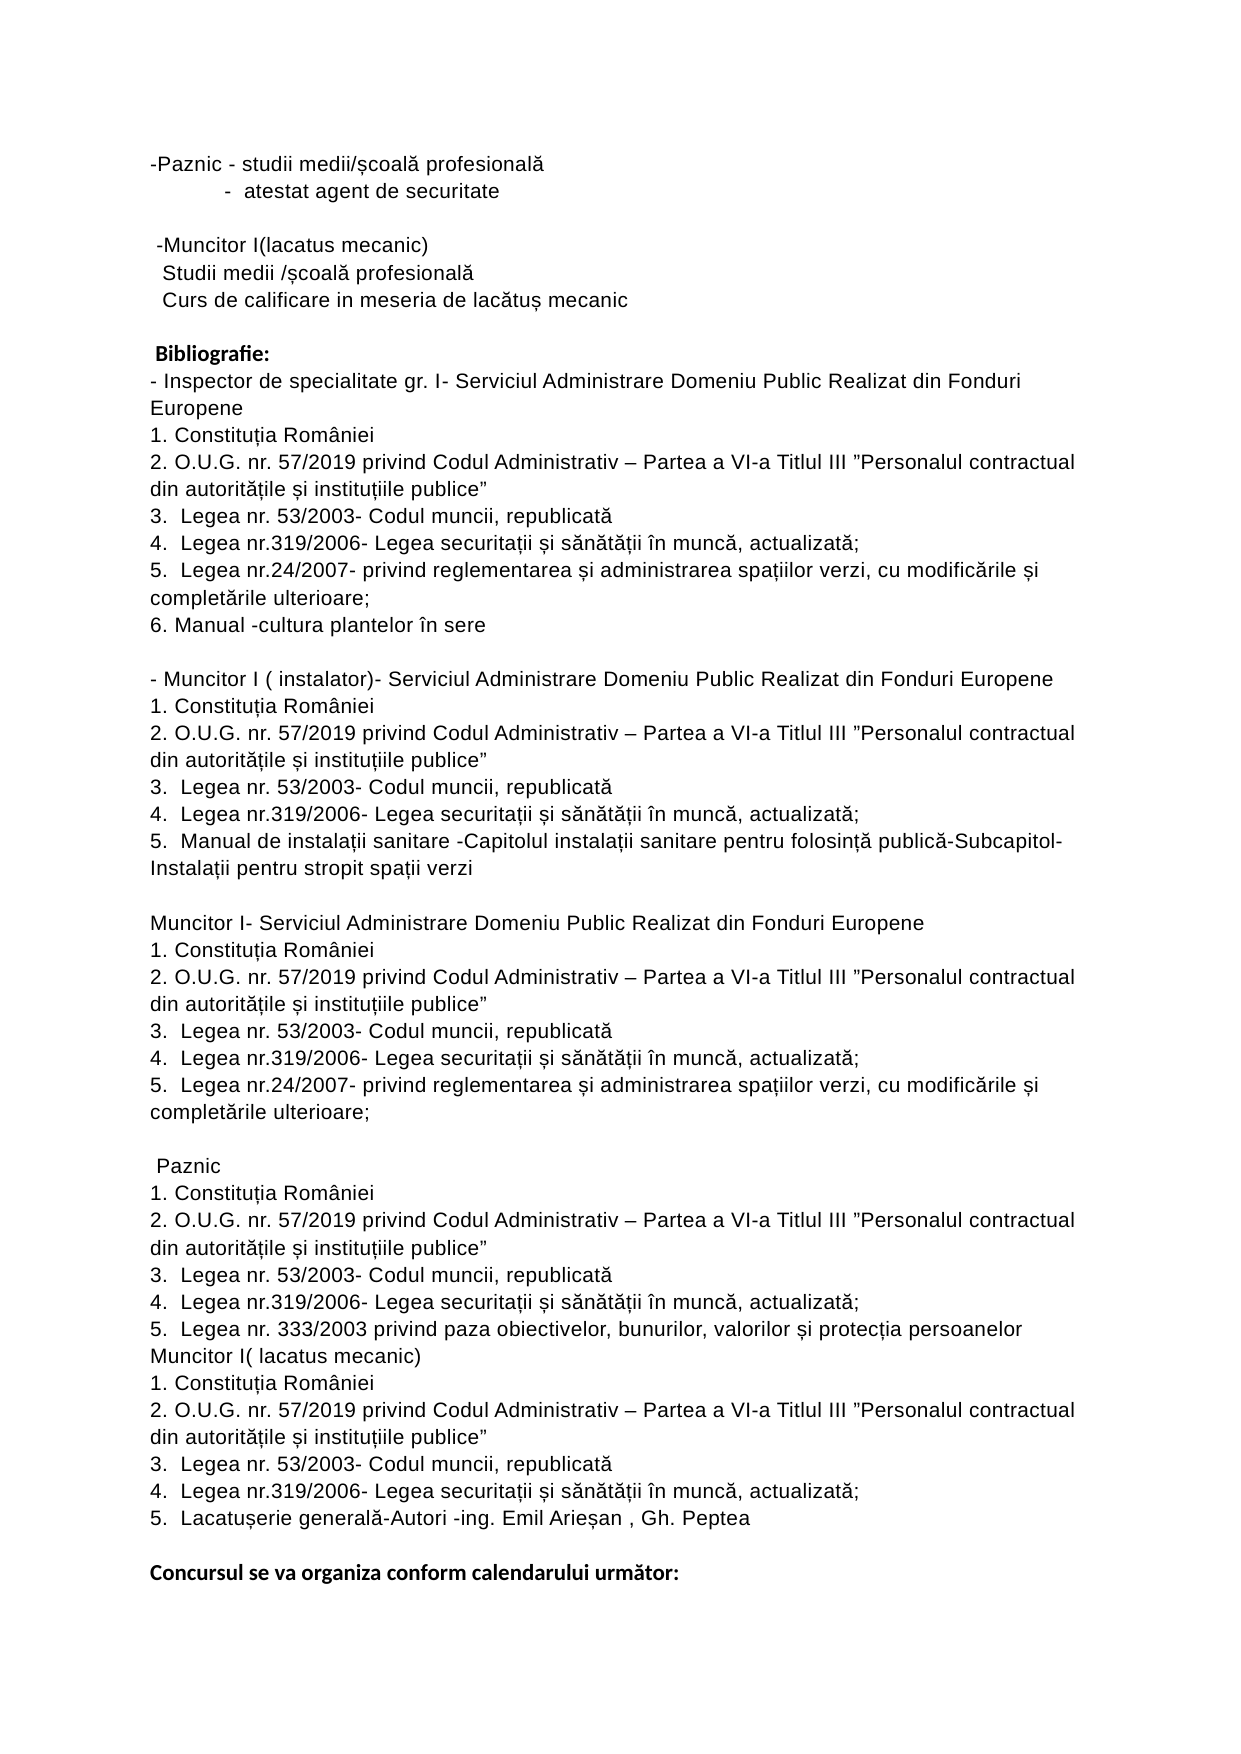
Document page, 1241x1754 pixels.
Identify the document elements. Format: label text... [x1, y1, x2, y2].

text 2. O.U.G. nr. 57/2019 privind Codul Administrativ – Partea a VI-a Titlul III ”Personalul contractual din autoritățile și instituțiile publice” [150, 962, 1090, 1017]
text 3. Legea nr. 53/2003- Codul muncii, republicată [150, 1450, 1090, 1477]
text 3. Legea nr. 53/2003- Codul muncii, republicată [150, 502, 1090, 529]
text - atestat agent de securitate [150, 177, 1090, 204]
text -Muncitor I(lacatus mecanic) [150, 231, 1090, 258]
text 5. Manual de instalații sanitare -Capitolul instalații sanitare pentru folosință publică-Subcapitol-Instalații pentru stropit spații verzi [150, 827, 1090, 881]
text 5. Legea nr.24/2007- privind reglementarea și administrarea spațiilor verzi, cu modificările și completările ulterioare; [150, 1071, 1090, 1125]
text 4. Legea nr.319/2006- Legea securitații și sănătății în muncă, actualizată; [150, 529, 1090, 556]
text Concursul se va organiza conform calendarului următor: [150, 1558, 1090, 1585]
text 4. Legea nr.319/2006- Legea securitații și sănătății în muncă, actualizată; [150, 1477, 1090, 1504]
text Studii medii /școală profesională [150, 258, 1090, 285]
text 3. Legea nr. 53/2003- Codul muncii, republicată [150, 773, 1090, 800]
text -Paznic - studii medii/școală profesională [150, 150, 1090, 177]
text 5. Legea nr.24/2007- privind reglementarea și administrarea spațiilor verzi, cu modificările și completările ulterioare; [150, 556, 1090, 610]
text 1. Constituția României [150, 935, 1090, 962]
text 2. O.U.G. nr. 57/2019 privind Codul Administrativ – Partea a VI-a Titlul III ”Personalul contractual din autoritățile și instituțiile publice” [150, 719, 1090, 773]
text Muncitor I( lacatus mecanic) [150, 1342, 1090, 1369]
text 1. Constituția României [150, 692, 1090, 719]
text 5. Legea nr. 333/2003 privind paza obiectivelor, bunurilor, valorilor și protecția persoanelor [150, 1314, 1090, 1342]
text Paznic [150, 1152, 1090, 1179]
text 4. Legea nr.319/2006- Legea securitații și sănătății în muncă, actualizată; [150, 1044, 1090, 1071]
text 6. Manual -cultura plantelor în sere [150, 610, 1090, 637]
text - Muncitor I ( instalator)- Serviciul Administrare Domeniu Public Realizat din Fonduri Europene [150, 664, 1090, 692]
text 3. Legea nr. 53/2003- Codul muncii, republicată [150, 1260, 1090, 1287]
text 1. Constituția României [150, 1369, 1090, 1396]
text Bibliografie: [150, 339, 1090, 367]
text 3. Legea nr. 53/2003- Codul muncii, republicată [150, 1017, 1090, 1044]
text 4. Legea nr.319/2006- Legea securitații și sănătății în muncă, actualizată; [150, 800, 1090, 827]
text 2. O.U.G. nr. 57/2019 privind Codul Administrativ – Partea a VI-a Titlul III ”Personalul contractual din autoritățile și instituțiile publice” [150, 1206, 1090, 1260]
text 5. Lacatușerie generală-Autori -ing. Emil Arieșan , Gh. Peptea [150, 1504, 1090, 1531]
text 1. Constituția României [150, 1179, 1090, 1206]
text 1. Constituția României [150, 421, 1090, 448]
text 4. Legea nr.319/2006- Legea securitații și sănătății în muncă, actualizată; [150, 1287, 1090, 1314]
text 2. O.U.G. nr. 57/2019 privind Codul Administrativ – Partea a VI-a Titlul III ”Personalul contractual din autoritățile și instituțiile publice” [150, 448, 1090, 502]
text - Inspector de specialitate gr. I- Serviciul Administrare Domeniu Public Realizat din Fonduri Europene [150, 367, 1090, 421]
text 2. O.U.G. nr. 57/2019 privind Codul Administrativ – Partea a VI-a Titlul III ”Personalul contractual din autoritățile și instituțiile publice” [150, 1396, 1090, 1450]
text Curs de calificare in meseria de lacătuș mecanic [150, 285, 1090, 312]
text Muncitor I- Serviciul Administrare Domeniu Public Realizat din Fonduri Europene [150, 908, 1090, 935]
